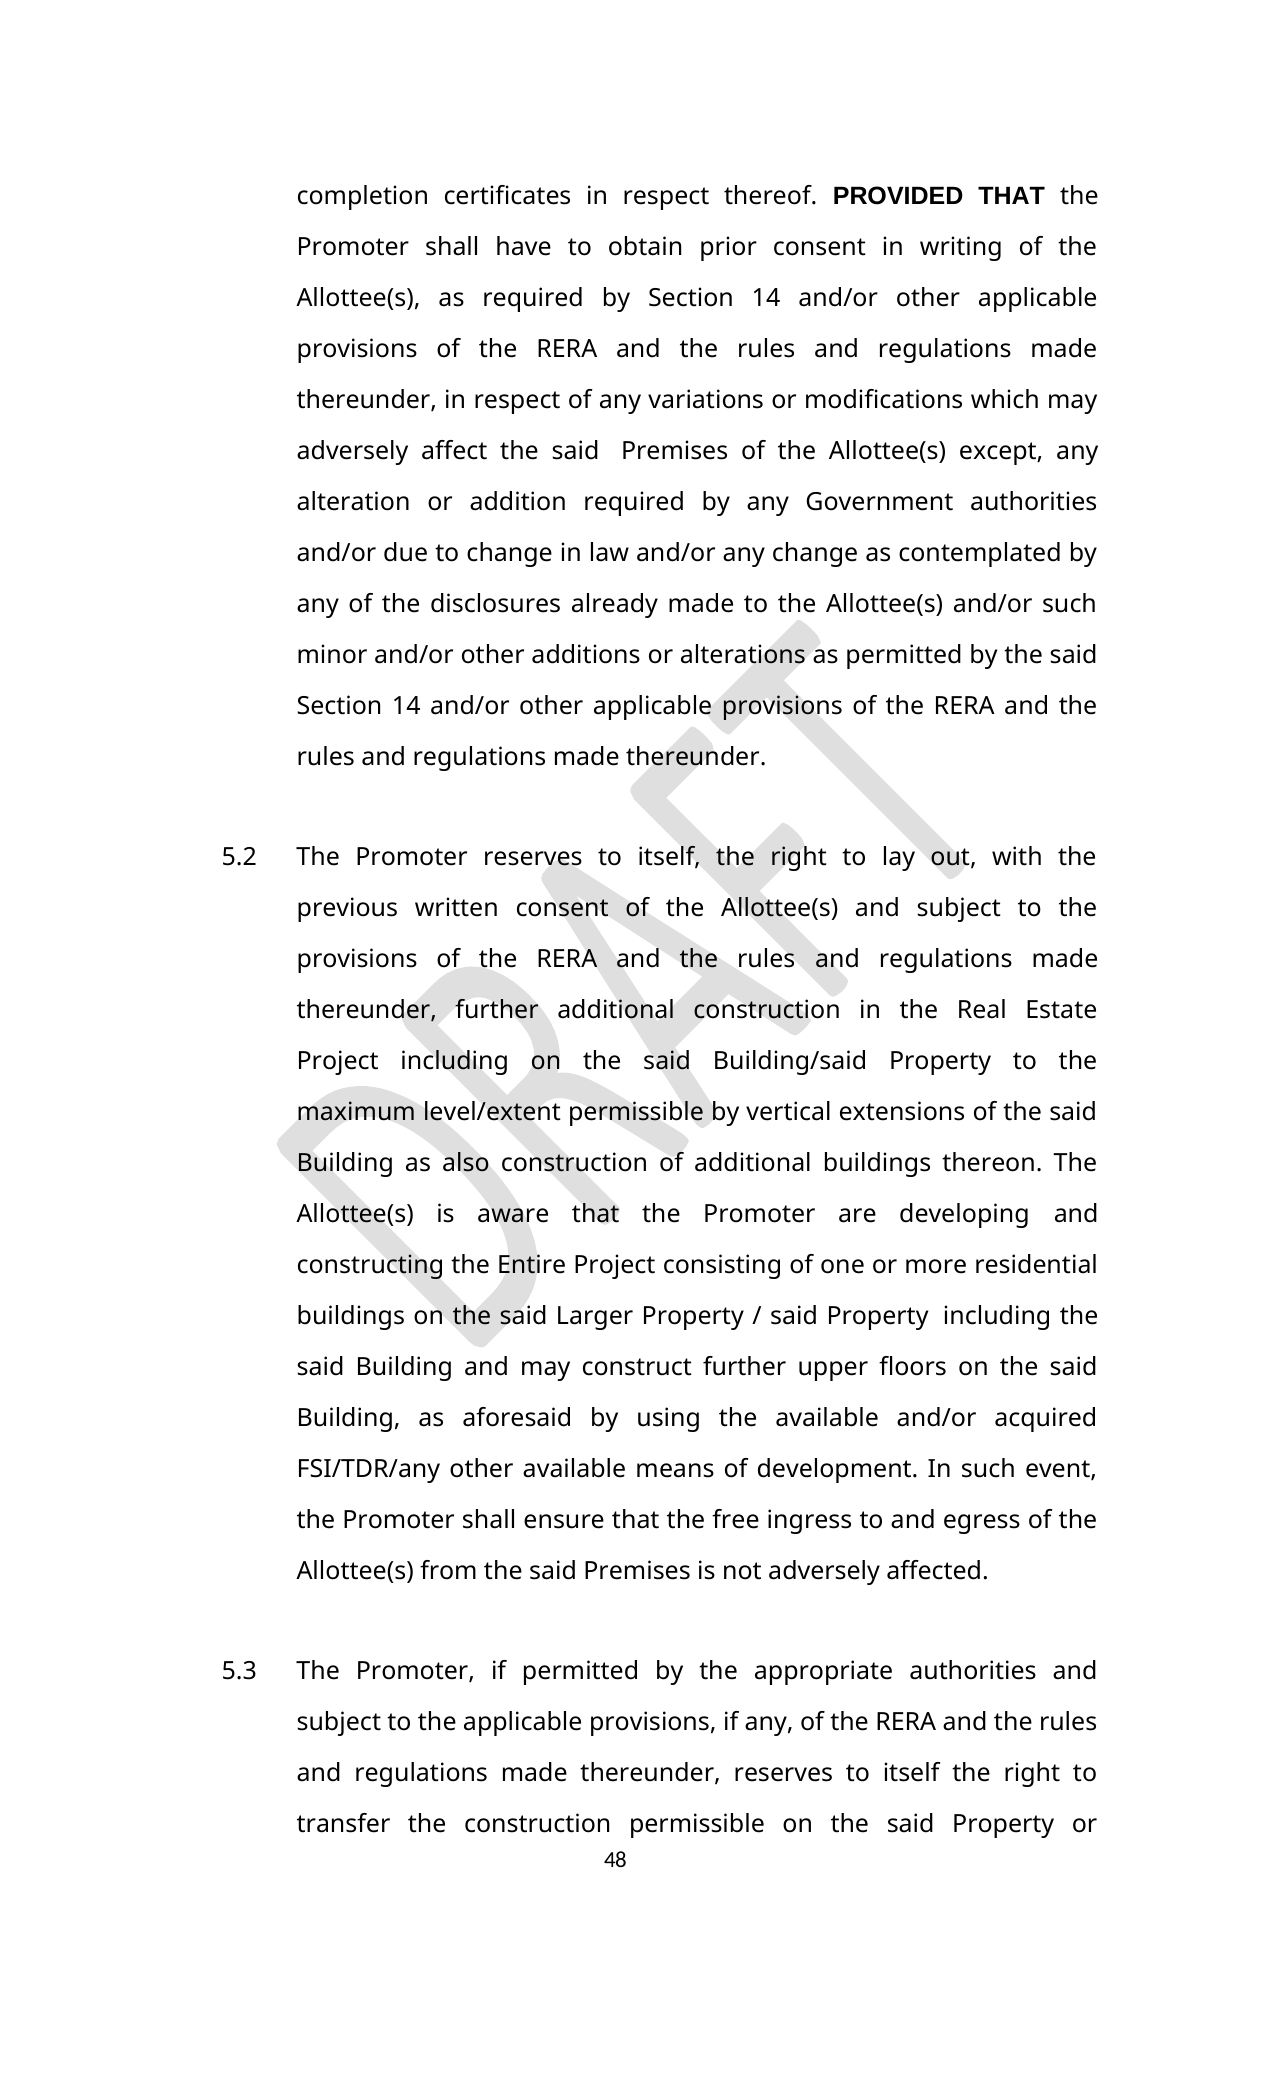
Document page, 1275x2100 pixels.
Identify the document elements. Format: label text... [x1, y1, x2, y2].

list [221, 1652, 1098, 1839]
list The Promoter reserves to itself, the right to lay out, with the previous written consent of the Allottee(s) and subject to the provisions of the RERA and the rules and regulations made thereunder, further additional construction in the Real Estate Project including on the said Building/said Property to the maximum level/extent permissible by vertical extensions of the said Building as also construction of additional buildings thereon. The Allottee(s) is aware that the Promoter are developing and constructing the Entire Project consisting of one or more residential buildings on the said Larger Property / said Property including the said Building and may construct further upper floors on the said Building, as aforesaid by using the available and/or acquired FSI/TDR/any other available means of development. In such event, the Promoter shall ensure that the free ingress to and egress of the Allottee(s) from the said Premises is not adversely affected. [221, 838, 1098, 1587]
text completion certificates in respect thereof. PROVIDED THAT the Promoter shall have to obtain prior consent in writing of the Allottee(s), as required by Section 14 and/or other applicable provisions of the RERA and the rules and regulations made thereunder, in respect of any variations or modifications which may adversely affect the said Premises of the Allottee(s) except, any alteration or addition required by any Government authorities and/or due to change in law and/or any change as contemplated by any of the disclosures already made to the Allottee(s) and/or such minor and/or other additions or alterations as permitted by the said Section 14 and/or other applicable provisions of the RERA and the rules and regulations made thereunder. [296, 177, 1098, 773]
